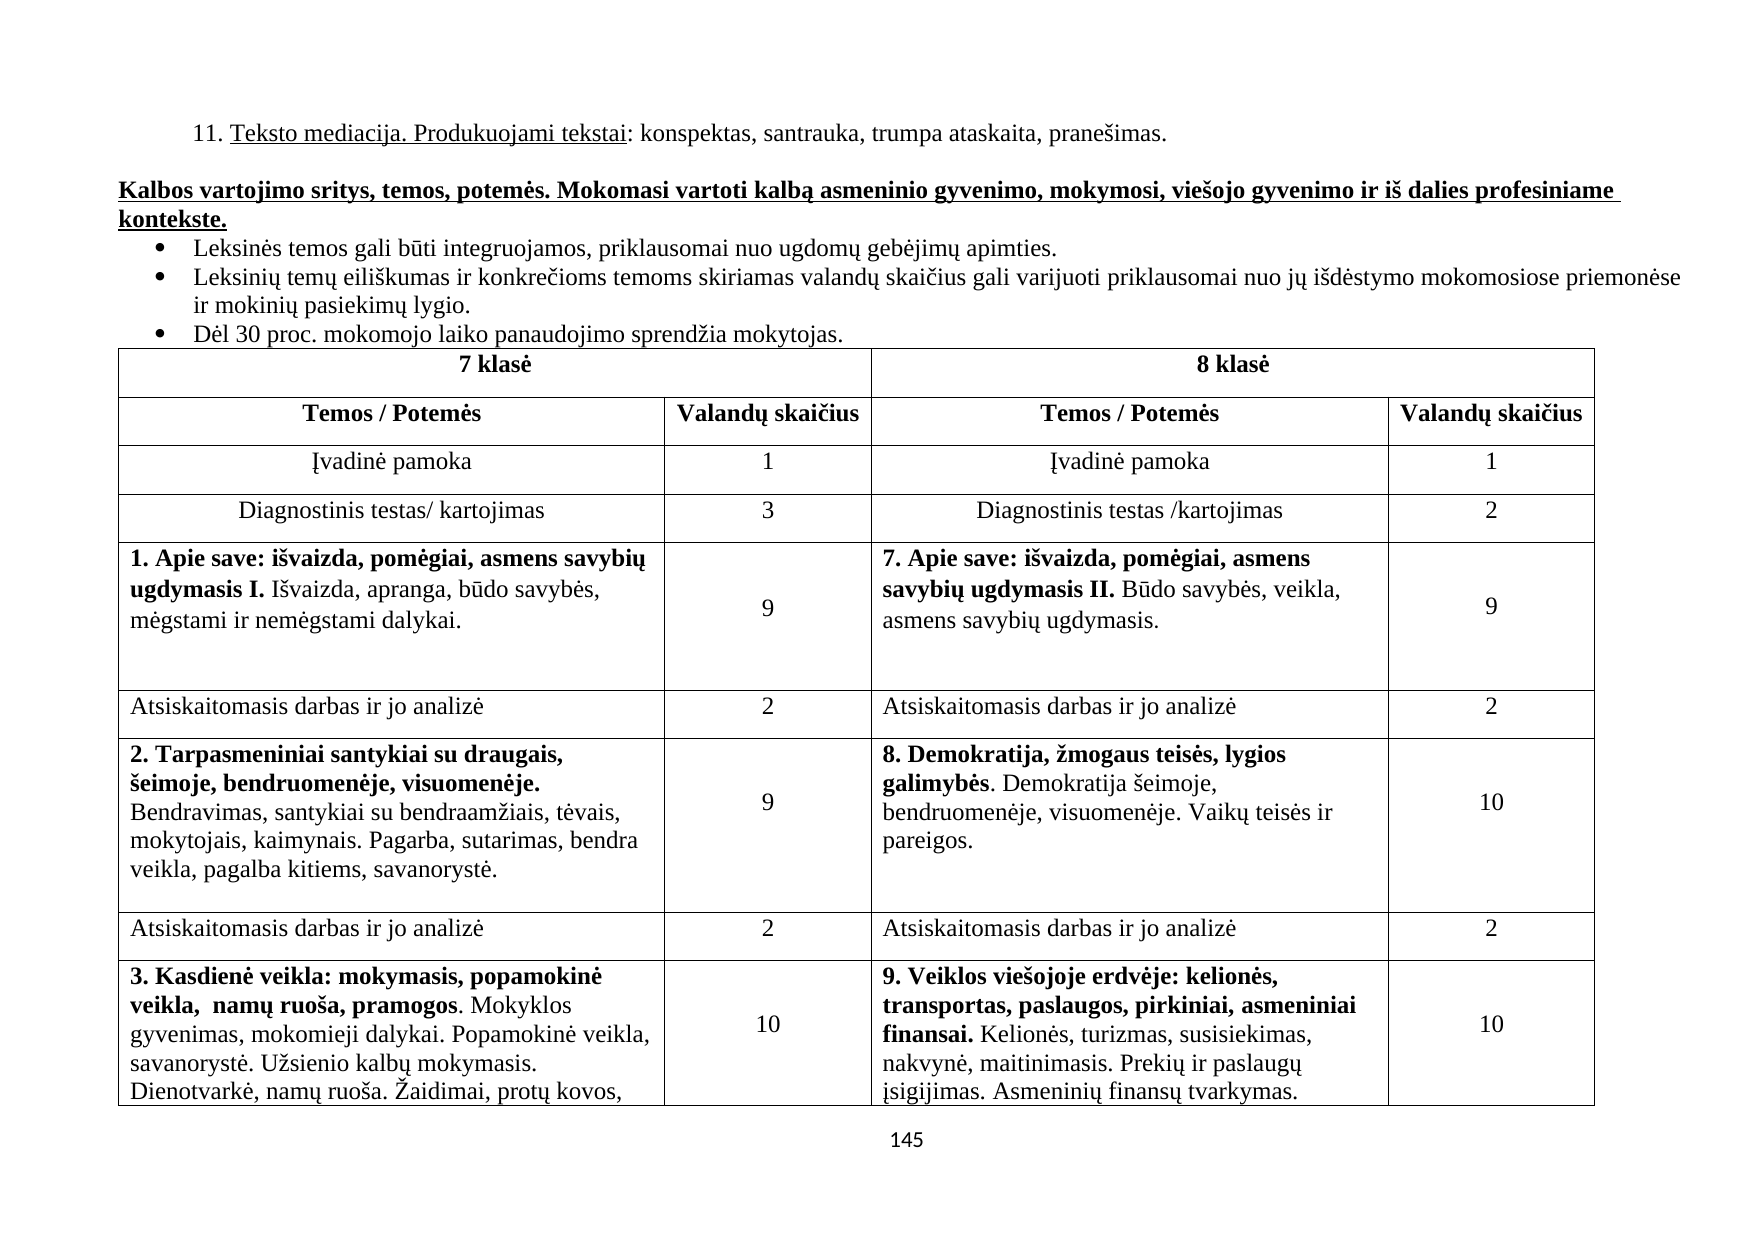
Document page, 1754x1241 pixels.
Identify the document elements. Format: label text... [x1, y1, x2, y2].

text Kalbos vartojimo sritys, temos, potemės. Mokomasi vartoti kalbą asmeninio gyvenimo, mokymosi, viešojo gyvenimo ir iš dalies profesiniame kontekste. [118, 176, 1695, 233]
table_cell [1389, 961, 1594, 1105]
text 11. Teksto mediacija. Produkuojami tekstai: konspektas, santrauka, trumpa ataskaita, pranešimas. [119, 118, 1695, 147]
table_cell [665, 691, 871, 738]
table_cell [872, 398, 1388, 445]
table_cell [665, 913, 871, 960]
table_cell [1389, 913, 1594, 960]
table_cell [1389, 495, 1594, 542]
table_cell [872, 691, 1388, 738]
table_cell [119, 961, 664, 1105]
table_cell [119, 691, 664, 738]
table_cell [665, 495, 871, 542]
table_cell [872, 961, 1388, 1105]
list Leksinių temų eiliškumas ir konkrečioms temoms skiriamas valandų skaičius gali varijuoti priklausomai nuo jų išdėstymo mokomosiose priemonėse ir mokinių pasiekimų lygio. [156, 262, 1695, 319]
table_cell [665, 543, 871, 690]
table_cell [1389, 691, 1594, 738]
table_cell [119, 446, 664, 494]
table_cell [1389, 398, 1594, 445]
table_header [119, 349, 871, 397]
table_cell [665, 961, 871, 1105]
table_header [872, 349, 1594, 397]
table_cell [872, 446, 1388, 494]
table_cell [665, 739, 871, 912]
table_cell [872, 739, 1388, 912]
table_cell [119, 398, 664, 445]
list Dėl 30 proc. mokomojo laiko panaudojimo sprendžia mokytojas. [156, 319, 1695, 348]
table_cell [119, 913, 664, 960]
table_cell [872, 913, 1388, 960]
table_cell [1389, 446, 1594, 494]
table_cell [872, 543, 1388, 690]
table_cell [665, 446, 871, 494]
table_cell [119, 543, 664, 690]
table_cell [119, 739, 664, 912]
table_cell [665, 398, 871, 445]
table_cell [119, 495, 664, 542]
list Leksinės temos gali būti integruojamos, priklausomai nuo ugdomų gebėjimų apimties. [156, 233, 1695, 262]
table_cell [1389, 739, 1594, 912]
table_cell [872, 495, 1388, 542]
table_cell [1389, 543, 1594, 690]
